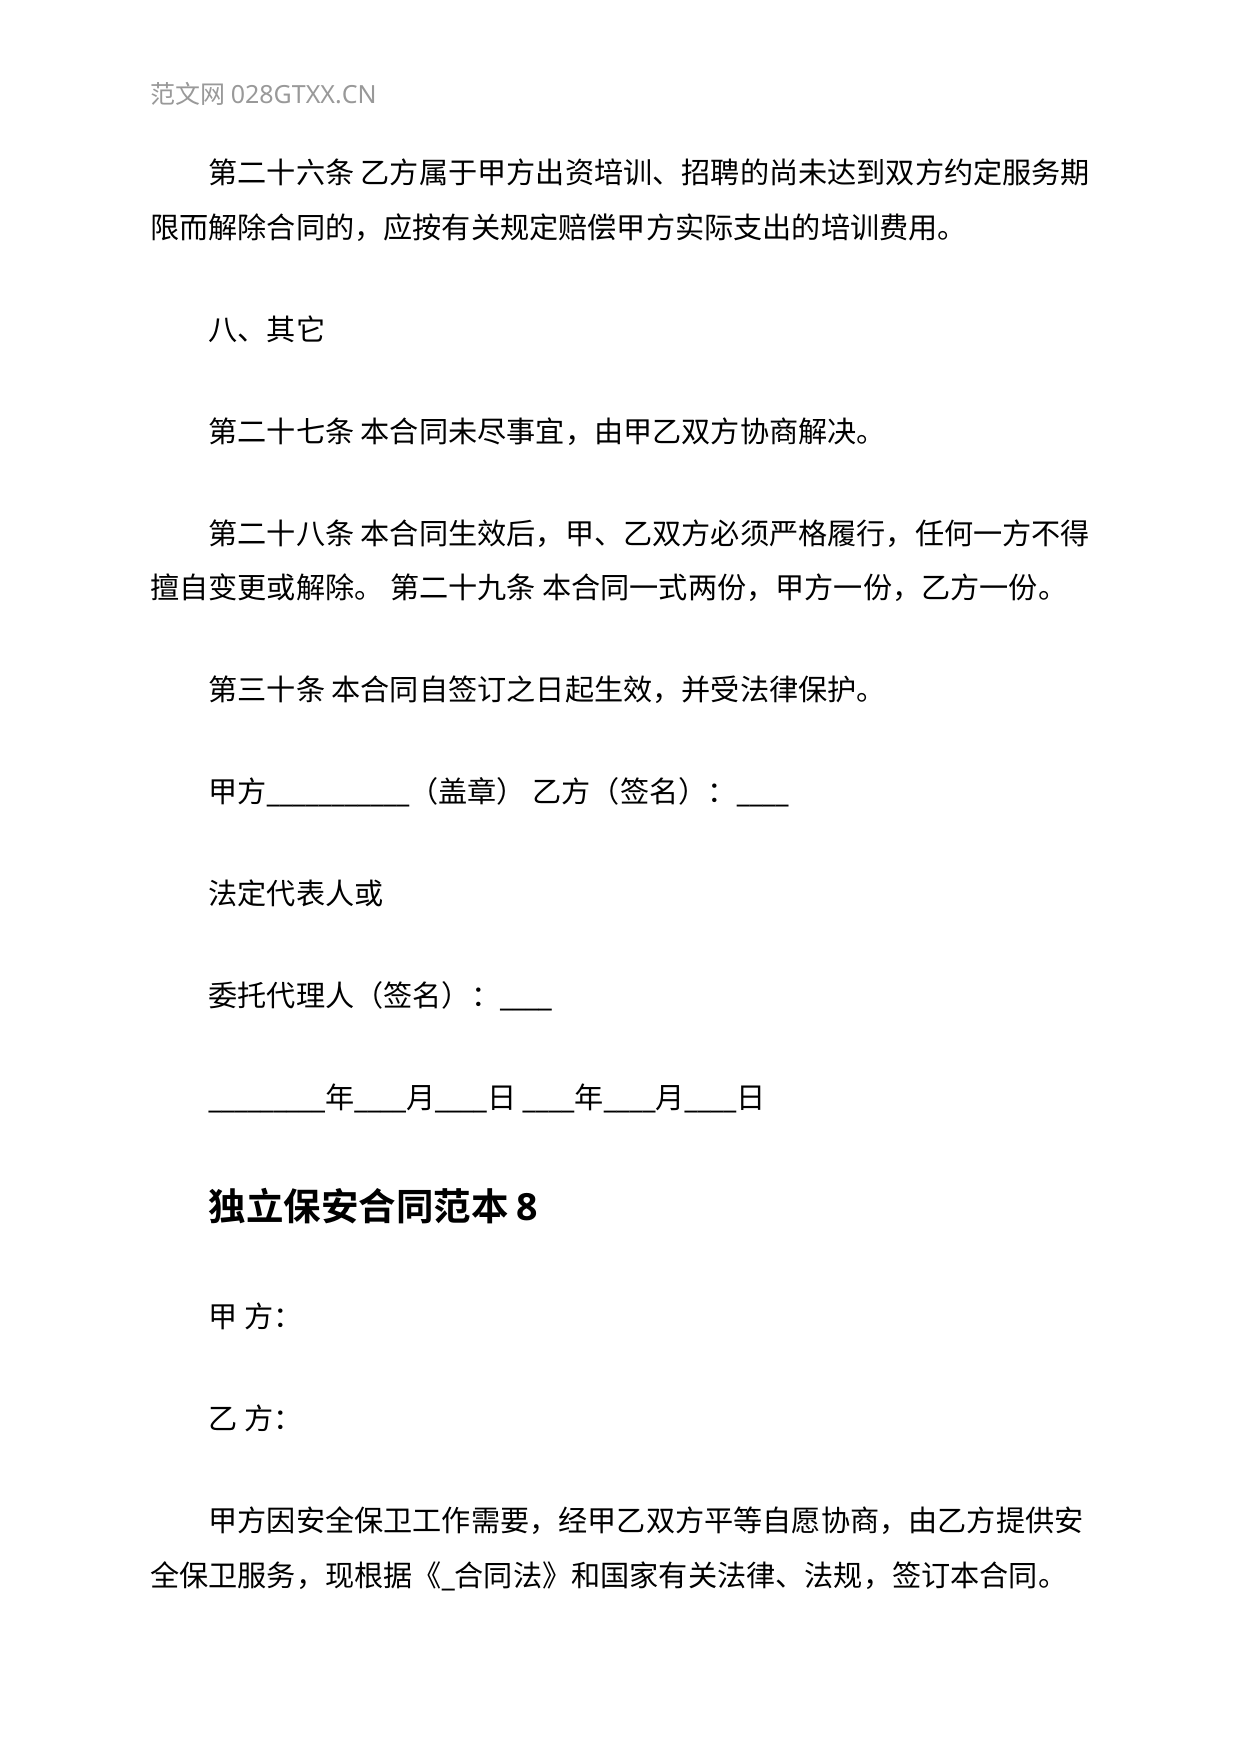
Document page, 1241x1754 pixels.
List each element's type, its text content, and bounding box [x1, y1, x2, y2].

text 第二十六条 乙方属于甲方出资培训、招聘的尚未达到双方约定服务期限而解除合同的，应按有关规定赔偿甲方实际支出的培训费用。 [150, 150, 1090, 247]
text 第二十七条 本合同未尽事宜，由甲乙双方协商解决。 [150, 408, 1090, 451]
text 第二十八条 本合同生效后，甲、乙双方必须严格履行，任何一方不得擅自变更或解除。 第二十九条 本合同一式两份，甲方一份，乙方一份。 [150, 510, 1090, 607]
text 八、其它 [150, 307, 1090, 349]
text 乙 方： [150, 1396, 1090, 1438]
text 甲方因安全保卫工作需要，经甲乙双方平等自愿协商，由乙方提供安全保卫服务，现根据《_合同法》和国家有关法律、法规，签订本合同。 [150, 1497, 1090, 1595]
text 甲方___________（盖章） 乙方（签名）：____ [150, 769, 1090, 811]
text _________年____月____日 ____年____月____日 [150, 1074, 1090, 1117]
text 法定代表人或 [150, 871, 1090, 913]
text 甲 方： [150, 1294, 1090, 1336]
text 独立保安合同范本8 [150, 1176, 1090, 1231]
text 委托代理人（签名）：____ [150, 972, 1090, 1015]
text 第三十条 本合同自签订之日起生效，并受法律保护。 [150, 667, 1090, 709]
